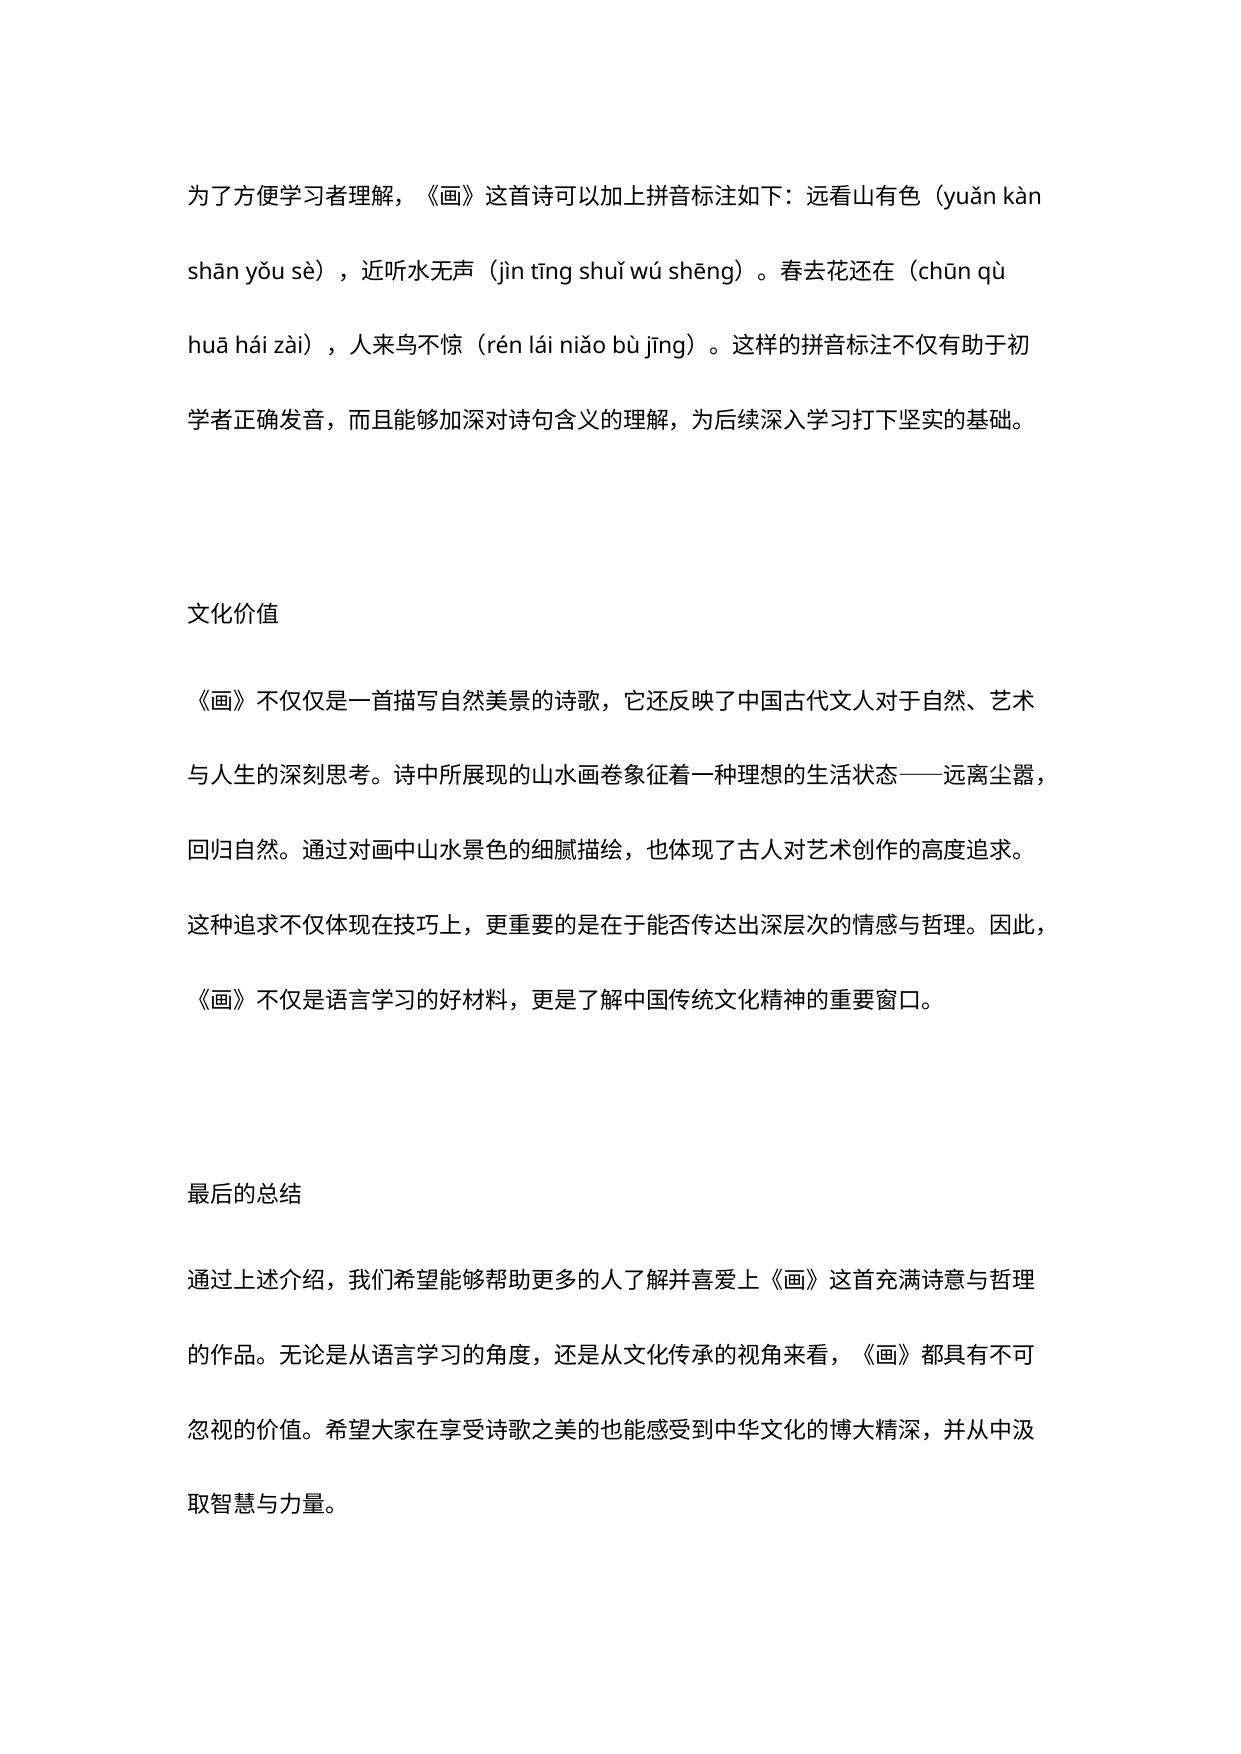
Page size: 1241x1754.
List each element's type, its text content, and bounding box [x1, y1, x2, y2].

text 文化价值 [187, 580, 1053, 645]
text 通过上述介绍，我们希望能够帮助更多的人了解并喜爱上《画》这首充满诗意与哲理的作品。无论是从语言学习的角度，还是从文化传承的视角来看，《画》都具有不可忽视的价值。希望大家在享受诗歌之美的也能感受到中华文化的博大精深，并从中汲取智慧与力量。 [187, 1246, 1053, 1536]
text 最后的总结 [187, 1160, 1053, 1225]
text 《画》不仅仅是一首描写自然美景的诗歌，它还反映了中国古代文人对于自然、艺术与人生的深刻思考。诗中所展现的山水画卷象征着一种理想的生活状态——远离尘嚣，回归自然。通过对画中山水景色的细腻描绘，也体现了古人对艺术创作的高度追求。这种追求不仅体现在技巧上，更重要的是在于能否传达出深层次的情感与哲理。因此，《画》不仅是语言学习的好材料，更是了解中国传统文化精神的重要窗口。 [187, 667, 1053, 1031]
text 为了方便学习者理解，《画》这首诗可以加上拼音标注如下：远看山有色（yuǎn kàn shān yǒu sè），近听水无声（jìn tīng shuǐ wú shēng）。春去花还在（chūn qù huā hái zài），人来鸟不惊（rén lái niǎo bù jīng）。这样的拼音标注不仅有助于初学者正确发音，而且能够加深对诗句含义的理解，为后续深入学习打下坚实的基础。 [187, 162, 1053, 451]
